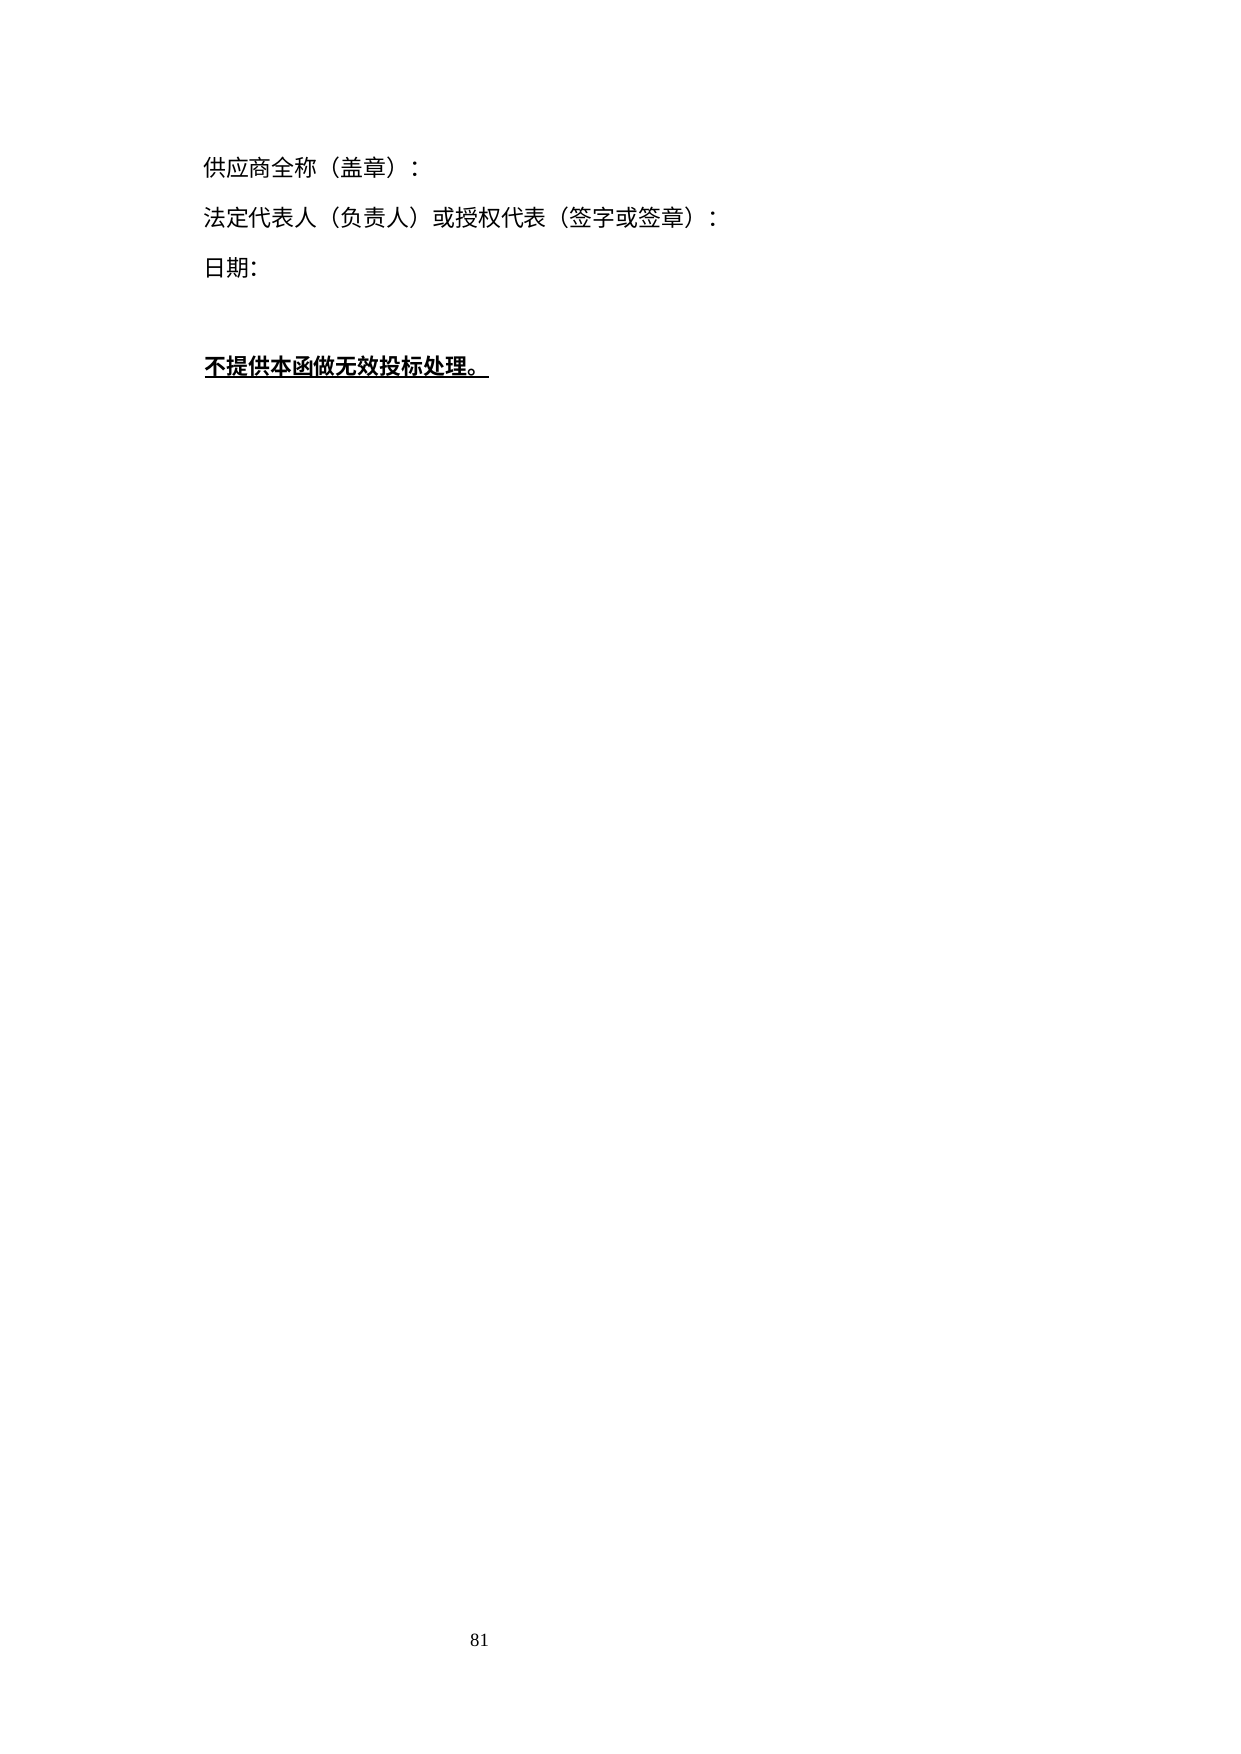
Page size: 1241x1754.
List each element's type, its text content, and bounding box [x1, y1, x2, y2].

text 日期： [142, 249, 1098, 283]
text 供应商全称（盖章）： [142, 150, 1098, 183]
text 不提供本函做无效投标处理。 [142, 349, 1098, 381]
text 法定代表人（负责人）或授权代表（签字或签章）： [142, 200, 1098, 233]
